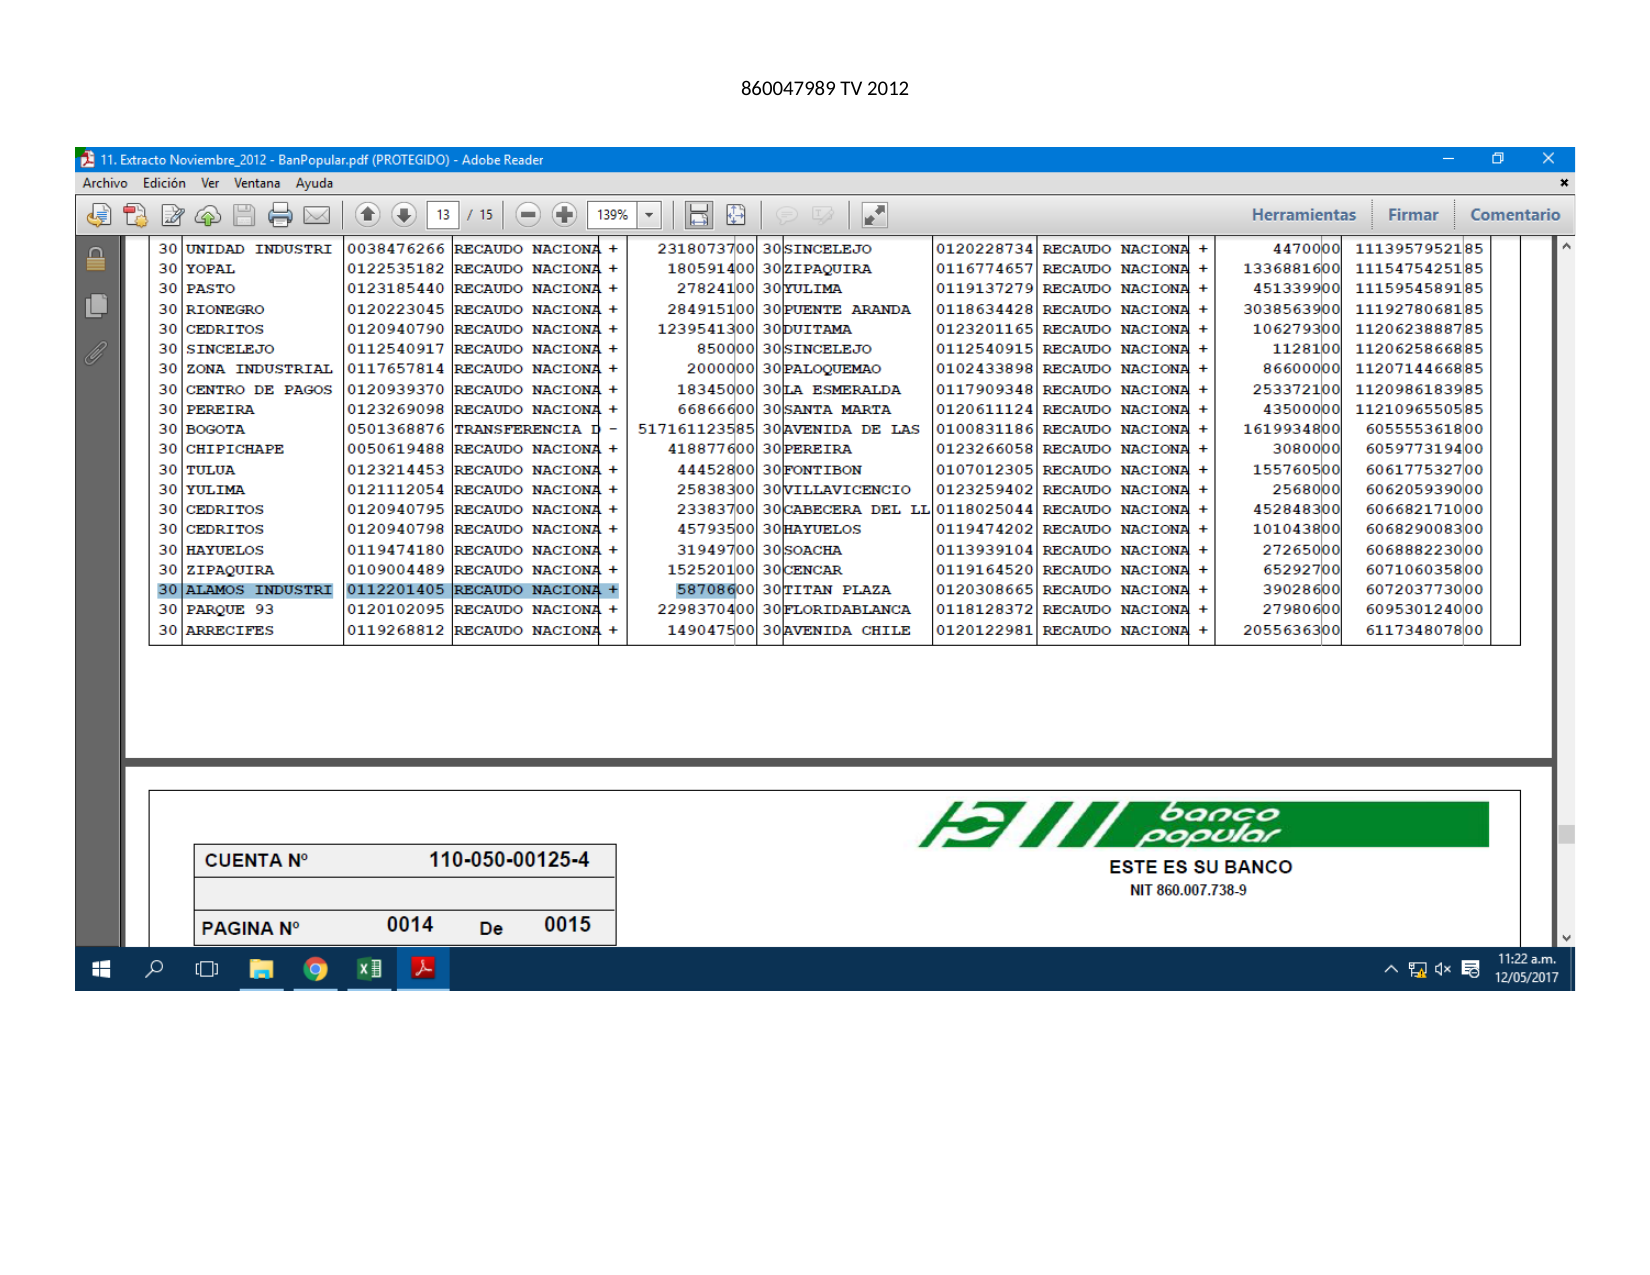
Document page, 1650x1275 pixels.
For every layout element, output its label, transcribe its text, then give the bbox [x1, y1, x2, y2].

text 860047989 TV 2012 [75, 75, 1575, 100]
picture [75, 147, 1575, 991]
